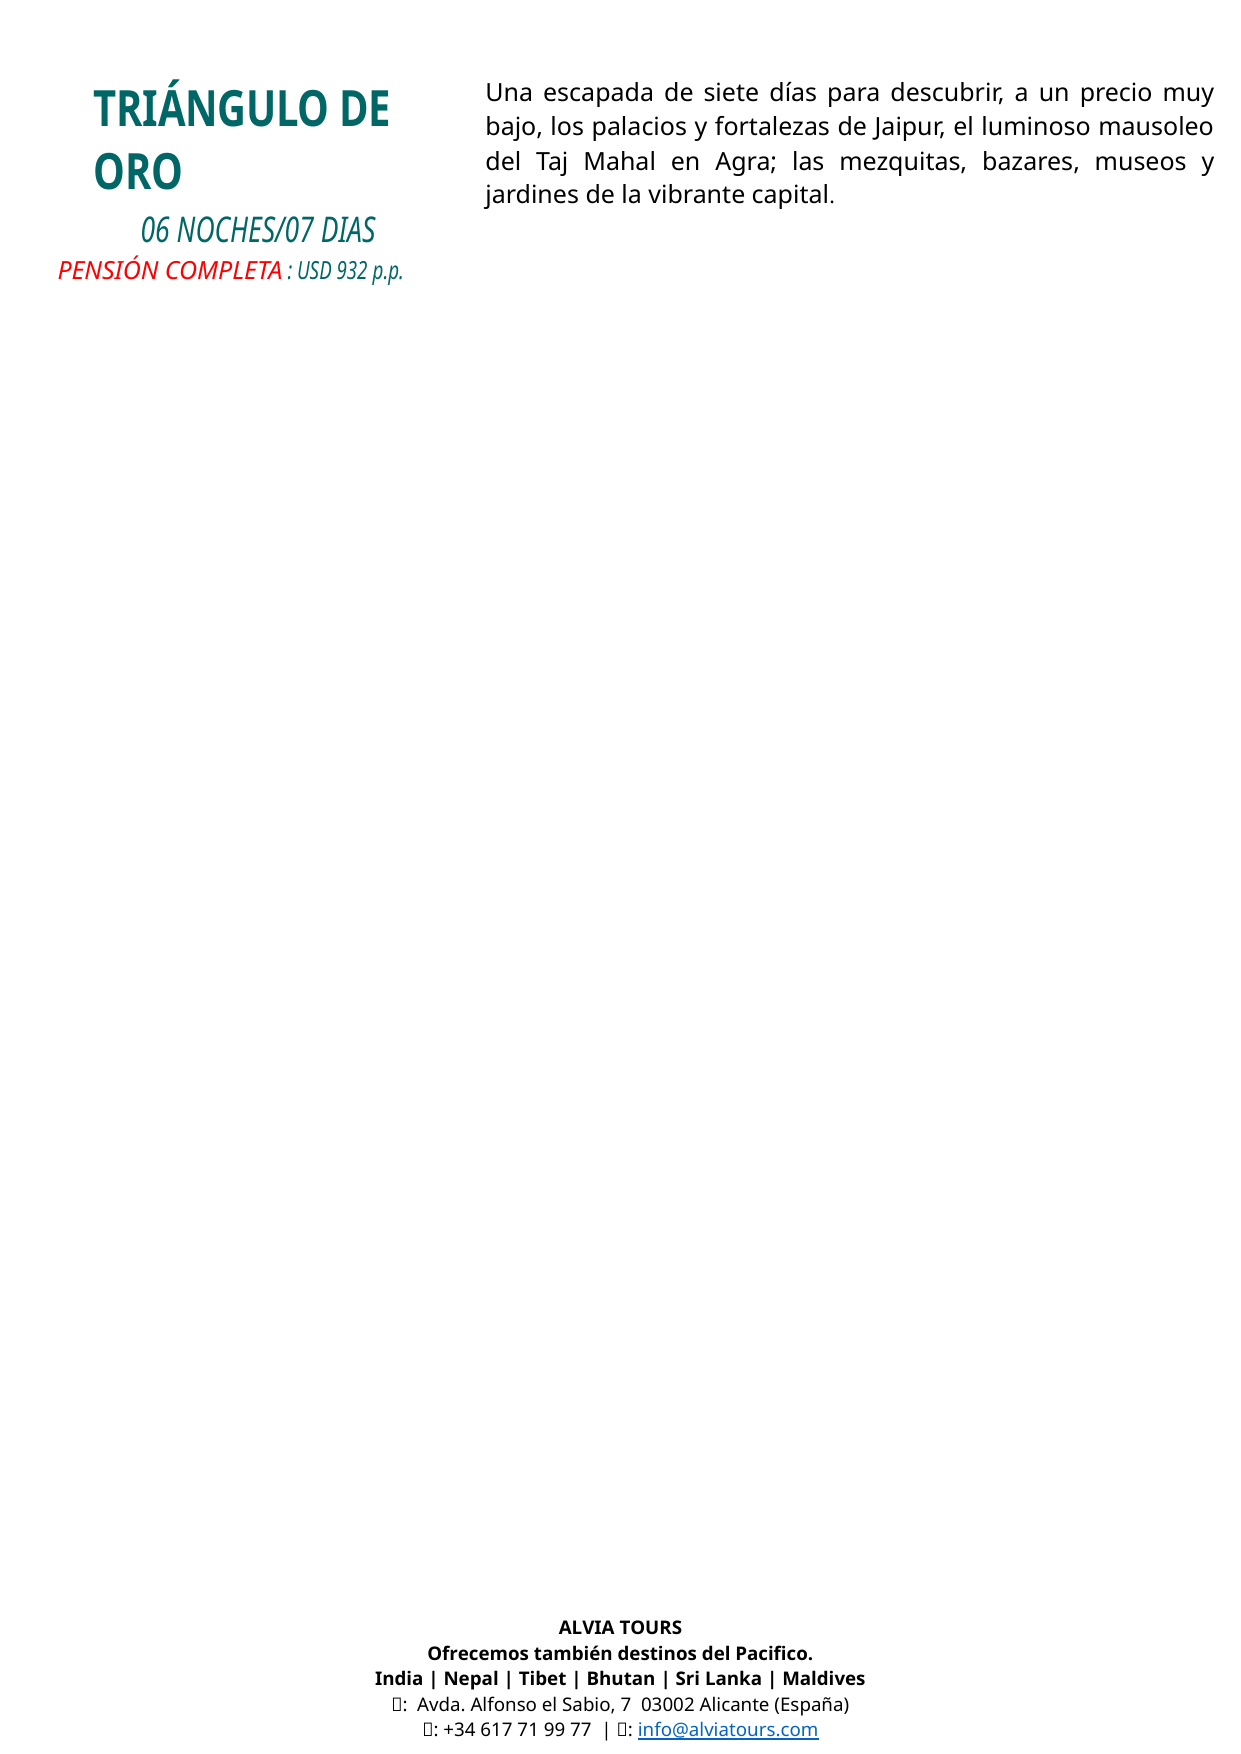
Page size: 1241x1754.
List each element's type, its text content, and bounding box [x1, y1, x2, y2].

table_header TRIÁNGULO DE ORO 06 NOCHES/07 DIAS PENSIÓN COMPLETA : USD 932 p.p. [15, 75, 474, 1441]
table_header Una escapada de siete días para descubrir, a un precio muy bajo, los palacios y fortalezas de Jaipur, el luminoso mausoleo del Taj Mahal en Agra; las mezquitas, bazares, museos y jardines de la vibrante capital. [474, 75, 1226, 1441]
